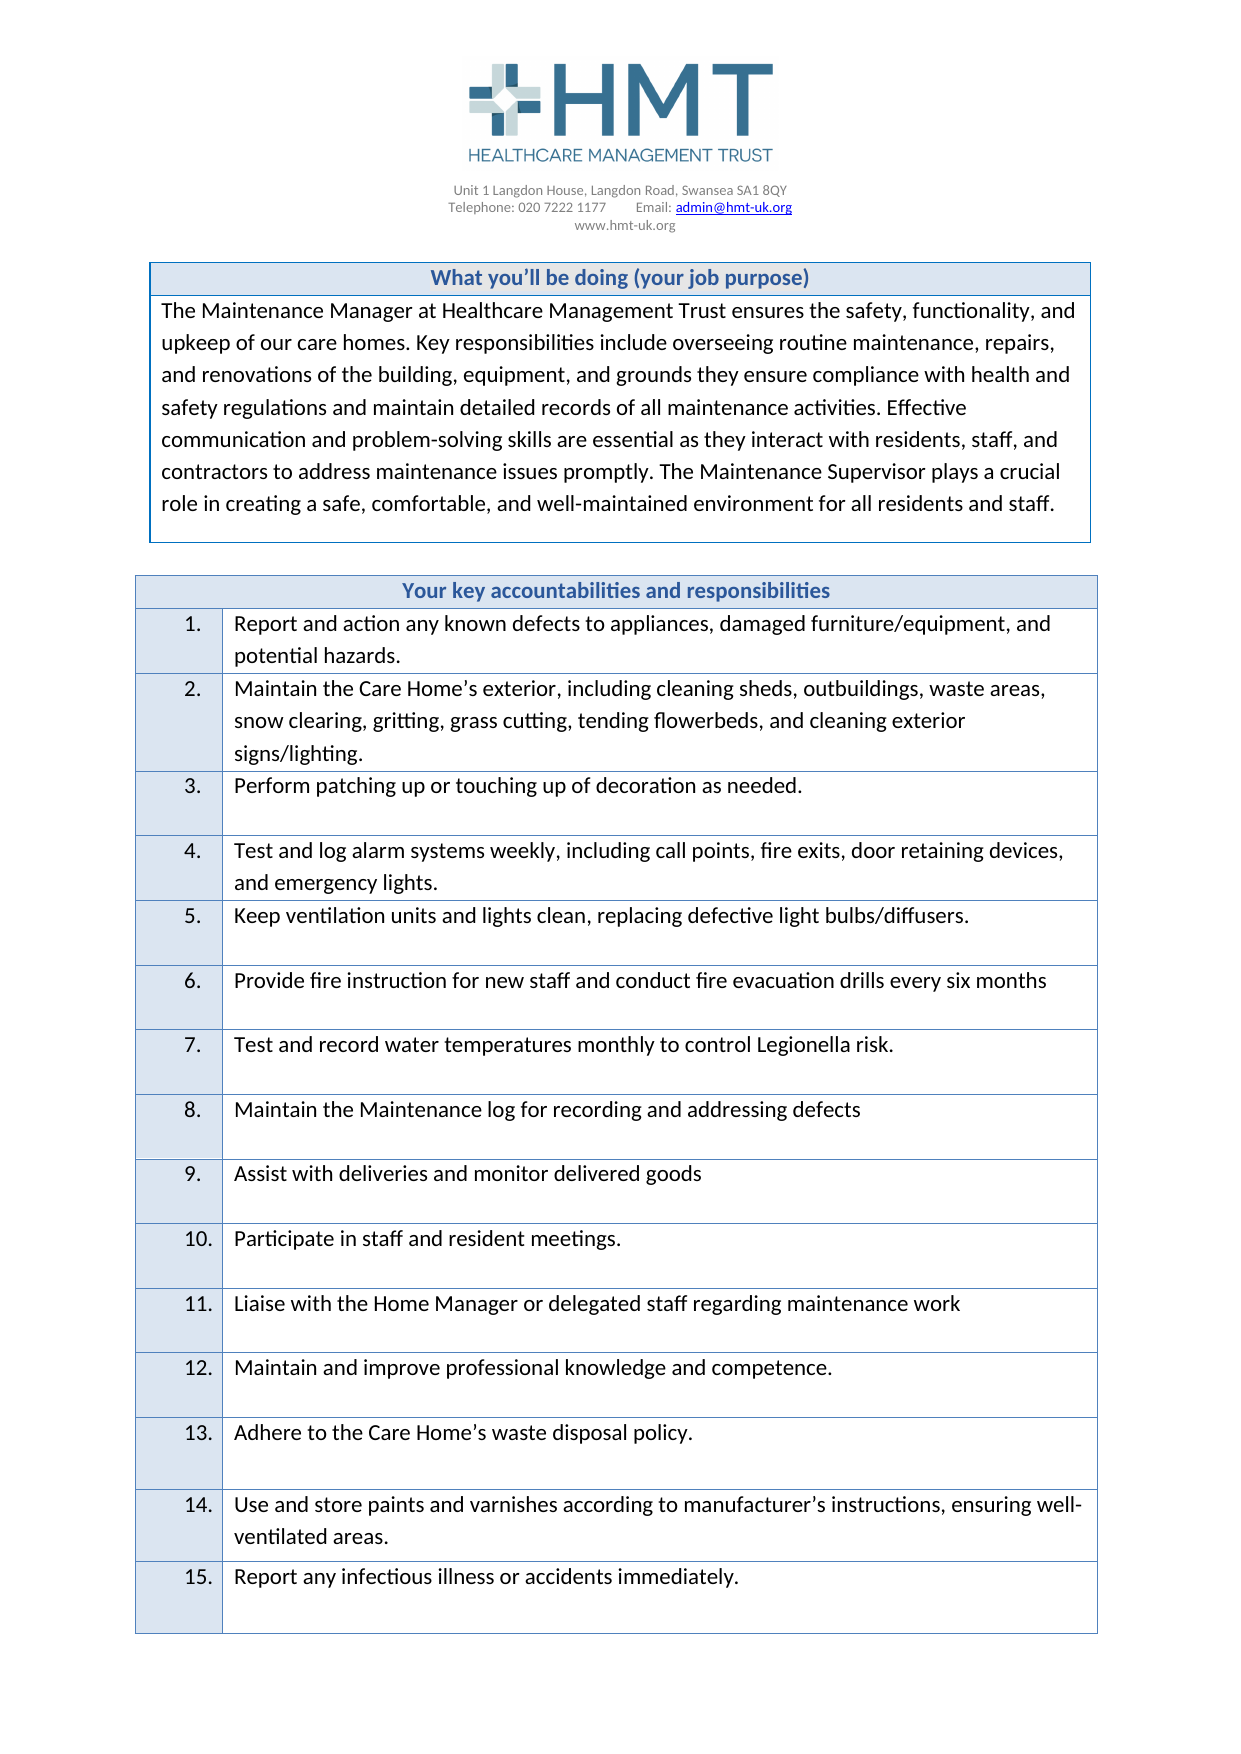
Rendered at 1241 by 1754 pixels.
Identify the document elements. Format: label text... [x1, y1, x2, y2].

table_cell Use and store paints and varnishes according to manufacturer’s instructions, ensuring well-ventilated areas. [223, 1490, 1097, 1561]
table_cell Maintain the Care Home’s exterior, including cleaning sheds, outbuildings, waste areas, snow clearing, gritting, grass cutting, tending flowerbeds, and cleaning exterior signs/lighting. [223, 674, 1097, 771]
table_cell Liaise with the Home Manager or delegated staff regarding maintenance work [223, 1289, 1097, 1352]
table_cell Report and action any known defects to appliances, damaged furniture/equipment, and potential hazards. [223, 609, 1097, 673]
picture [461, 56, 779, 171]
table_cell Report any infectious illness or accidents immediately. [223, 1562, 1097, 1633]
table_cell Adhere to the Care Home’s waste disposal policy. [223, 1418, 1097, 1489]
table_cell [136, 772, 222, 835]
table_cell Perform patching up or touching up of decoration as needed. [223, 772, 1097, 835]
table_cell [136, 609, 222, 673]
table_cell [136, 1224, 222, 1288]
table_cell [136, 1289, 222, 1352]
table_cell [136, 1490, 222, 1561]
table_header What you’ll be doing (your job purpose) [151, 263, 1090, 295]
table_cell [136, 1562, 222, 1633]
table_cell Assist with deliveries and monitor delivered goods [223, 1160, 1097, 1223]
table_cell The Maintenance Manager at Healthcare Management Trust ensures the safety, functionality, and upkeep of our care homes. Key responsibilities include overseeing routine maintenance, repairs, and renovations of the building, equipment, and grounds they ensure compliance with health and safety regulations and maintain detailed records of all maintenance activities. Effective communication and problem-solving skills are essential as they interact with residents, staff, and contractors to address maintenance issues promptly. The Maintenance Supervisor plays a crucial role in creating a safe, comfortable, and well-maintained environment for all residents and staff. [151, 296, 1090, 542]
table_cell [136, 836, 222, 900]
table_cell Test and log alarm systems weekly, including call points, fire exits, door retaining devices, and emergency lights. [223, 836, 1097, 900]
table_cell Test and record water temperatures monthly to control Legionella risk. [223, 1030, 1097, 1094]
table_cell Maintain and improve professional knowledge and competence. [223, 1353, 1097, 1417]
table_cell [136, 1418, 222, 1489]
table_cell [136, 966, 222, 1029]
table_header Your key accountabilities and responsibilities [136, 576, 1097, 608]
table_cell [136, 1160, 222, 1223]
table_cell Maintain the Maintenance log for recording and addressing defects [223, 1095, 1097, 1158]
table_cell Participate in staff and resident meetings. [223, 1224, 1097, 1288]
table_cell [136, 1095, 222, 1158]
table_cell Keep ventilation units and lights clean, replacing defective light bulbs/diffusers. [223, 901, 1097, 965]
table_cell [136, 1030, 222, 1094]
table_cell [136, 1353, 222, 1417]
table_cell [136, 674, 222, 771]
table_cell [136, 901, 222, 965]
table_cell Provide fire instruction for new staff and conduct fire evacuation drills every six months [223, 966, 1097, 1029]
